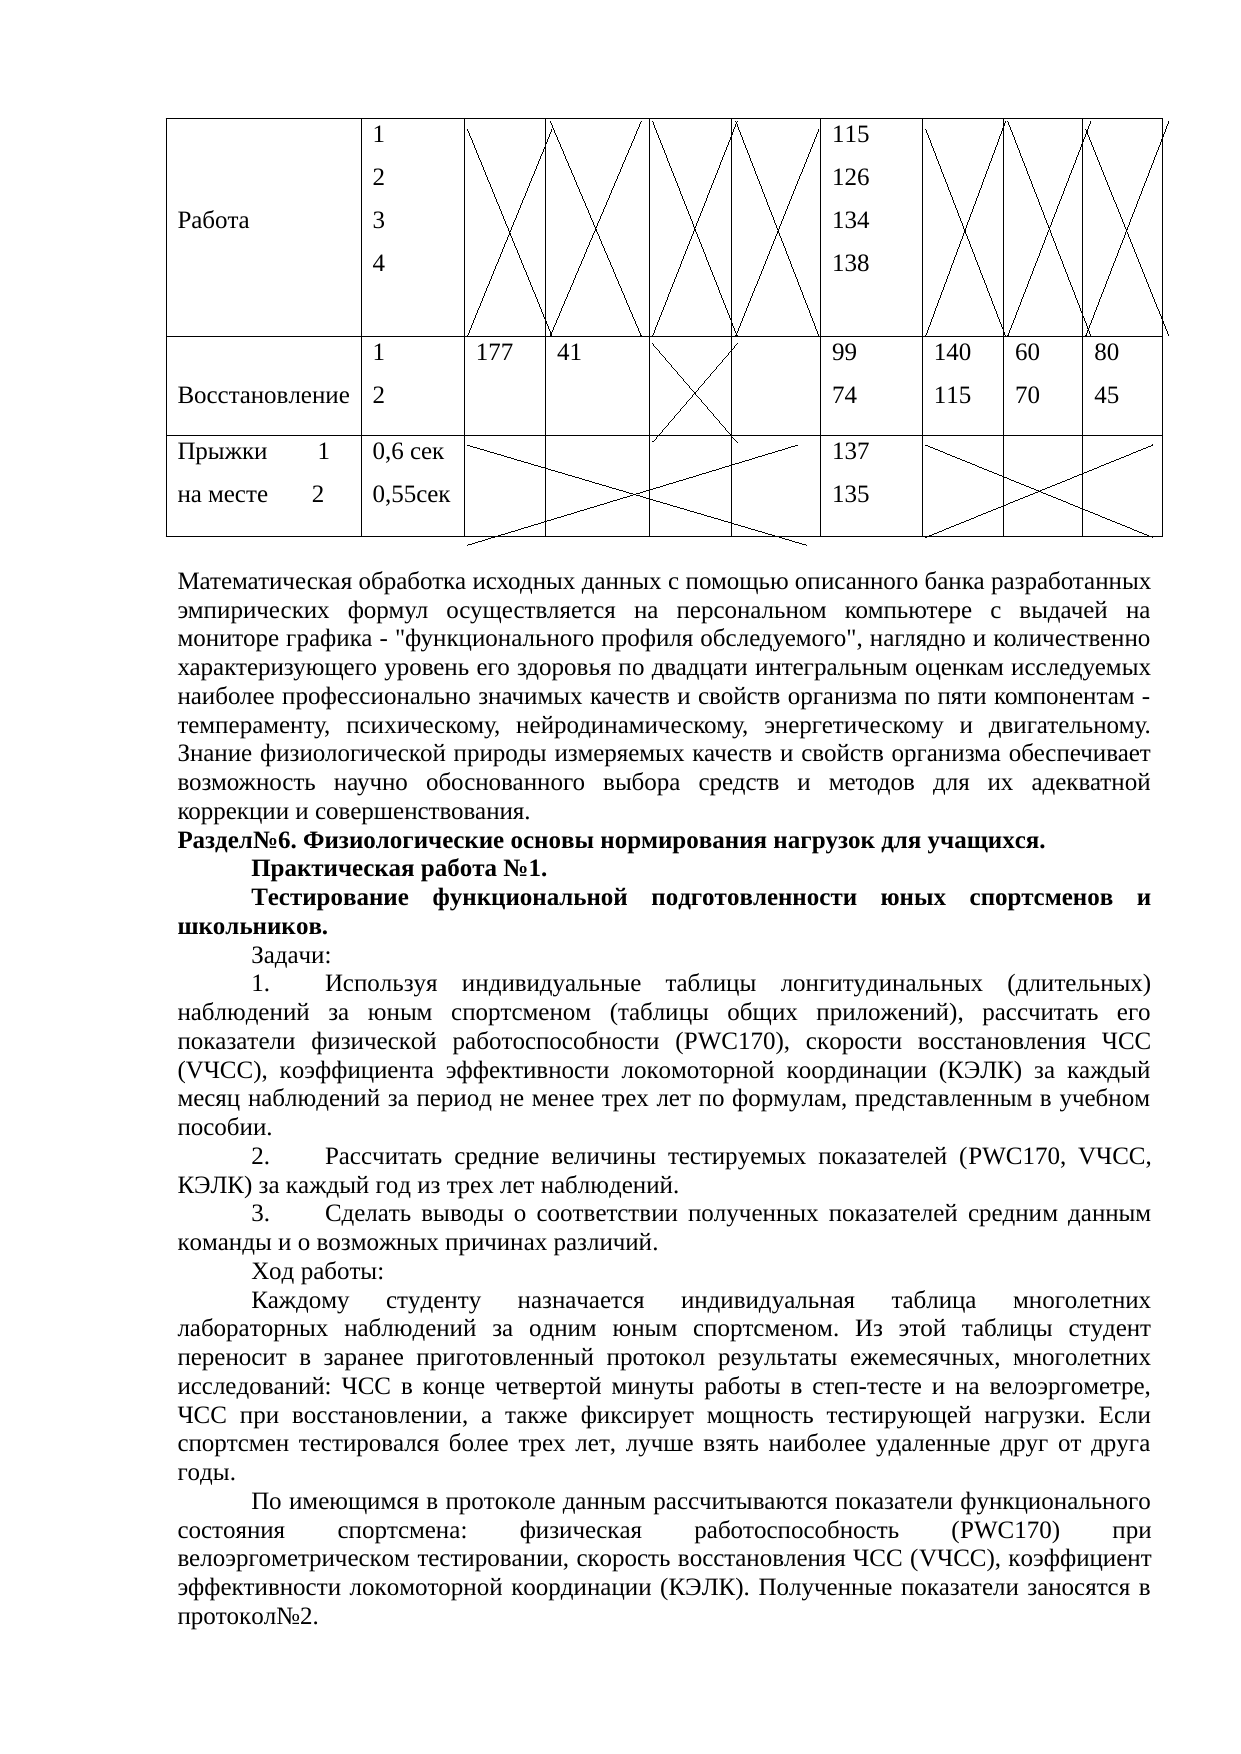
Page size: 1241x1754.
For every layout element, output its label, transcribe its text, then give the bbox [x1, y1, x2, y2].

list Сделать выводы о соответствии полученных показателей средним данным команды и о возможных причинах различий. [177, 1198, 1152, 1256]
table_cell [1004, 436, 1082, 536]
table_cell 1 2 [362, 337, 464, 435]
table_cell [465, 119, 545, 336]
text Практическая работа №1. [177, 853, 1152, 882]
table_cell [923, 436, 1003, 536]
table_cell Прыжки 1 на месте 2 [167, 436, 361, 536]
list Рассчитать средние величины тестируемых показателей (PWC170, VЧСС, КЭЛК) за каждый год из трех лет наблюдений. [177, 1141, 1152, 1198]
table_cell 60 70 [1004, 337, 1082, 435]
table_cell 1 2 3 4 [362, 119, 464, 336]
table_cell [546, 119, 649, 336]
list Используя индивидуальные таблицы лонгитудинальных (длительных) наблюдений за юным спортсменом (таблицы общих приложений), рассчитать его показатели физической работоспособности (PWC170), скорости восстановления ЧСС (VЧСС), коэффициента эффективности локомоторной координации (КЭЛК) за каждый месяц наблюдений за период не менее трех лет по формулам, представленным в учебном пособии. [177, 968, 1152, 1141]
table_cell [650, 119, 731, 336]
table_cell Работа [167, 119, 361, 336]
table_cell [1004, 119, 1082, 336]
table_cell [732, 119, 820, 336]
table_cell 115 126 134 138 [821, 119, 922, 336]
table_cell 99 74 [821, 337, 922, 435]
text Задачи: [177, 940, 1152, 968]
table_cell [732, 337, 820, 435]
list По имеющимся в протоколе данным рассчитываются показатели функционального состояния спортсмена: физическая работоспособность (PWC170) при велоэргометрическом тестировании, скорость восстановления ЧСС (VЧСС), коэффициент эффективности локомоторной координации (КЭЛК). Полученные показатели заносятся в протокол№2. [177, 1486, 1152, 1630]
table_cell [650, 337, 731, 435]
table_cell 41 [546, 337, 649, 435]
text Математическая обработка исходных данных с помощью описанного банка разработанных эмпирических формул осуществляется на персональном компьютере с выдачей на мониторе графика - "функционального профиля обследуемого", наглядно и количественно характеризующего уровень его здоровья по двадцати интегральным оценкам исследуемых наиболее профессионально значимых качеств и свойств организма по пяти компонентам - темпераменту, психическому, нейродинамическому, энергетическому и двигательному. Знание физиологической природы измеряемых качеств и свойств организма обеспечивает возможность научно обоснованного выбора средств и методов для их адекватной коррекции и совершенствования. [177, 566, 1152, 825]
text Раздел№6. Физиологические основы нормирования нагрузок для учащихся. [177, 825, 1152, 853]
table_cell [923, 119, 1003, 336]
table_cell [650, 436, 731, 536]
text Тестирование функциональной подготовленности юных спортсменов и школьников. [177, 882, 1152, 940]
table_cell 140 115 [923, 337, 1003, 435]
table_cell [546, 436, 649, 536]
table_cell 177 [465, 337, 545, 435]
text Ход работы: [177, 1256, 1152, 1285]
table_cell [465, 436, 545, 536]
table_cell [1083, 436, 1162, 536]
table_cell 137 135 [821, 436, 922, 536]
table_cell 80 45 [1083, 337, 1162, 435]
table_cell Восстановление [167, 337, 361, 435]
table_cell [1083, 119, 1162, 336]
list Каждому студенту назначается индивидуальная таблица многолетних лабораторных наблюдений за одним юным спортсменом. Из этой таблицы студент переносит в заранее приготовленный протокол результаты ежемесячных, многолетних исследований: ЧСС в конце четвертой минуты работы в степ-тесте и на велоэргометре, ЧСС при восстановлении, а также фиксирует мощность тестирующей нагрузки. Если спортсмен тестировался более трех лет, лучше взять наиболее удаленные друг от друга годы. [177, 1285, 1152, 1486]
table_cell [732, 436, 820, 536]
table_cell 0,6 сек 0,55сек [362, 436, 464, 536]
